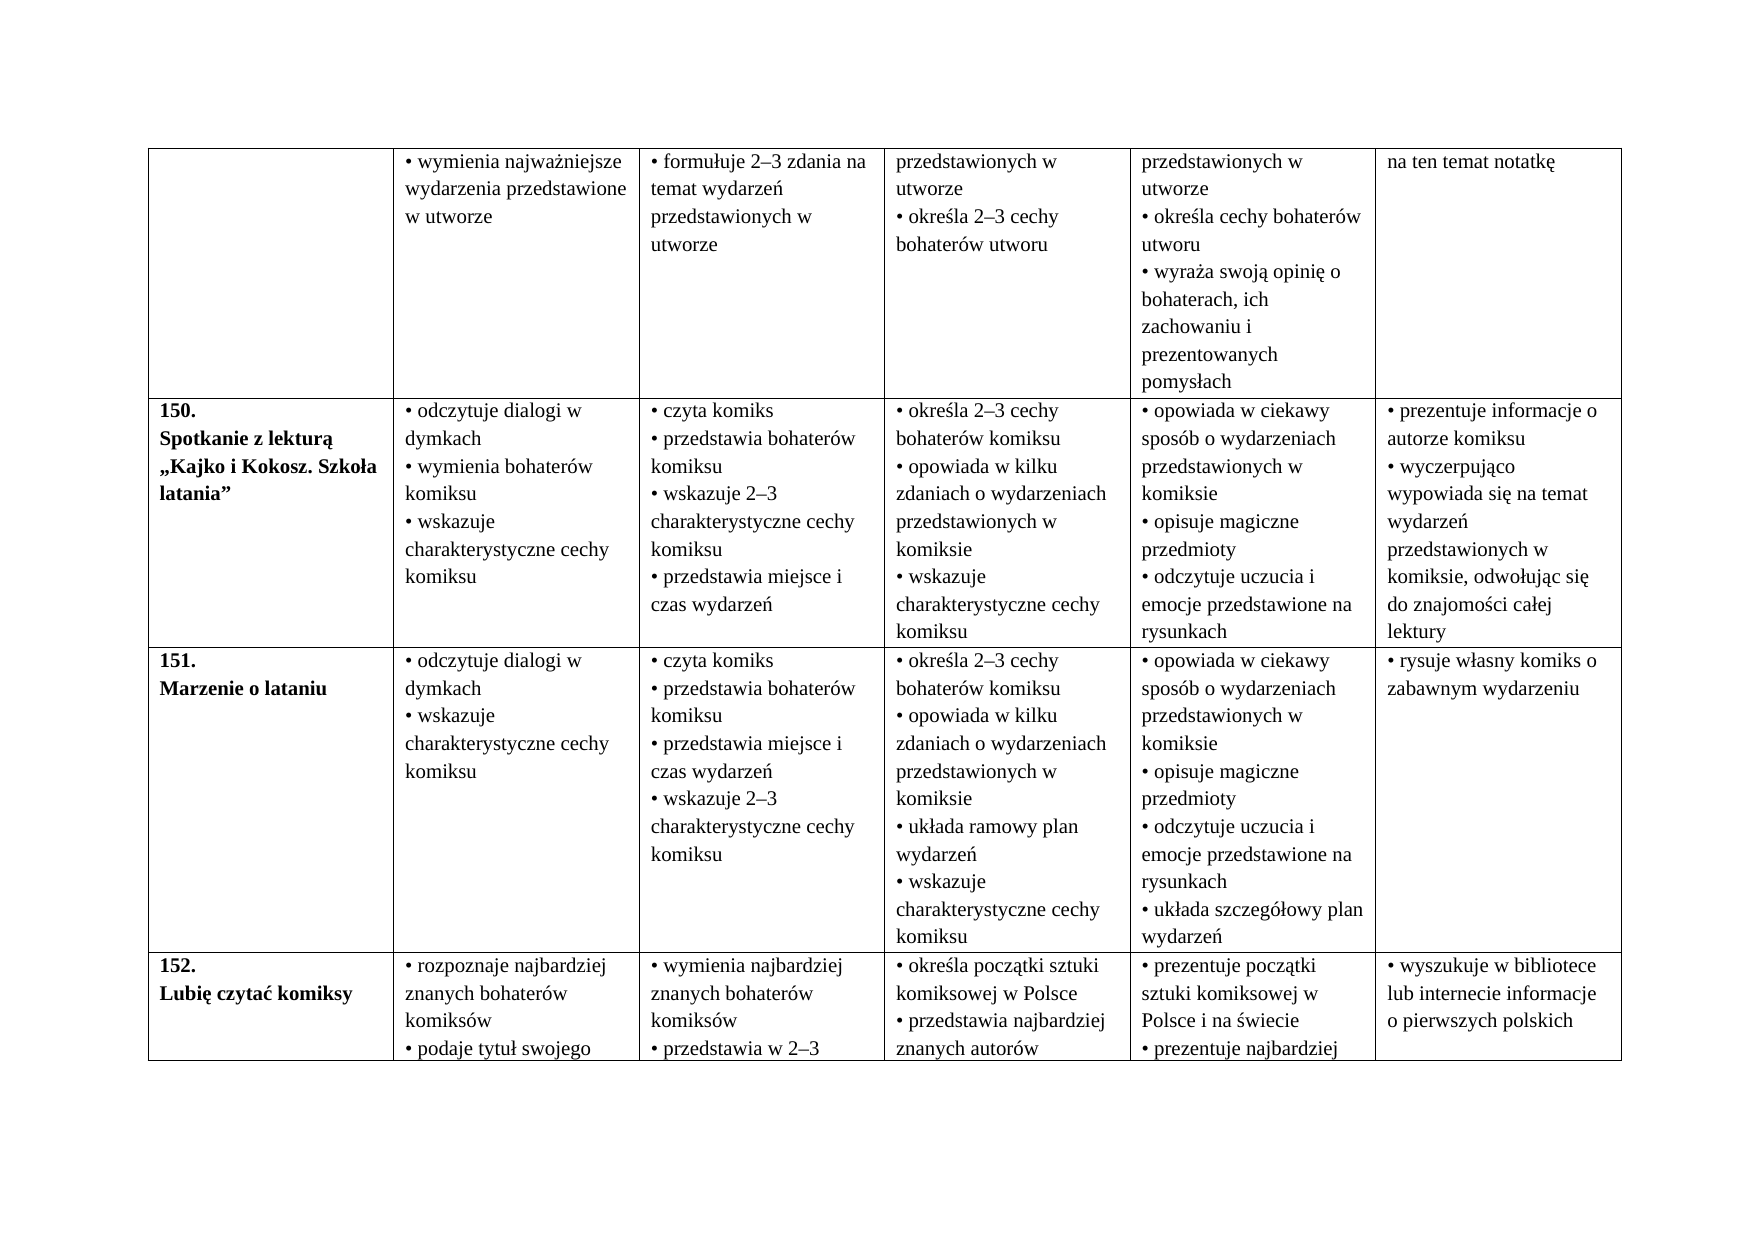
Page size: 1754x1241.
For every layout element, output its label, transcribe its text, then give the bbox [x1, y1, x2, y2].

table_cell • rysuje własny komiks o zabawnym wydarzeniu [1376, 648, 1621, 952]
table_cell • opowiada w ciekawy sposób o wydarzeniach przedstawionych w komiksie • opisuje magiczne przedmioty • odczytuje uczucia i emocje przedstawione na rysunkach • układa szczegółowy plan wydarzeń [1131, 648, 1375, 952]
table_cell • prezentuje informacje o autorze komiksu • wyczerpująco wypowiada się na temat wydarzeń przedstawionych w komiksie, odwołując się do znajomości całej lektury [1376, 399, 1621, 647]
table_cell 150. Spotkanie z lekturą „Kajko i Kokosz. Szkoła latania” [149, 399, 393, 647]
table_cell • odczytuje dialogi w dymkach • wskazuje charakterystyczne cechy komiksu [394, 648, 639, 952]
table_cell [1376, 149, 1621, 397]
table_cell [394, 149, 639, 397]
table_cell • określa 2–3 cechy bohaterów komiksu • opowiada w kilku zdaniach o wydarzeniach przedstawionych w komiksie • wskazuje charakterystyczne cechy komiksu [885, 399, 1130, 647]
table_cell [1131, 149, 1375, 397]
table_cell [149, 953, 393, 1060]
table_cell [1131, 953, 1375, 1060]
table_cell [640, 953, 884, 1060]
table_cell • czyta komiks • przedstawia bohaterów komiksu • wskazuje 2–3 charakterystyczne cechy komiksu • przedstawia miejsce i czas wydarzeń [640, 399, 884, 647]
table_cell • określa 2–3 cechy bohaterów komiksu • opowiada w kilku zdaniach o wydarzeniach przedstawionych w komiksie • układa ramowy plan wydarzeń • wskazuje charakterystyczne cechy komiksu [885, 648, 1130, 952]
table_cell • odczytuje dialogi w dymkach • wymienia bohaterów komiksu • wskazuje charakterystyczne cechy komiksu [394, 399, 639, 647]
table_cell • czyta komiks • przedstawia bohaterów komiksu • przedstawia miejsce i czas wydarzeń • wskazuje 2–3 charakterystyczne cechy komiksu [640, 648, 884, 952]
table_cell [640, 149, 884, 397]
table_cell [885, 953, 1130, 1060]
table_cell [394, 953, 639, 1060]
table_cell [149, 149, 393, 397]
table_cell • opowiada w ciekawy sposób o wydarzeniach przedstawionych w komiksie • opisuje magiczne przedmioty • odczytuje uczucia i emocje przedstawione na rysunkach [1131, 399, 1375, 647]
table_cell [885, 149, 1130, 397]
table_cell 151. Marzenie o lataniu [149, 648, 393, 952]
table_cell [1376, 953, 1621, 1060]
